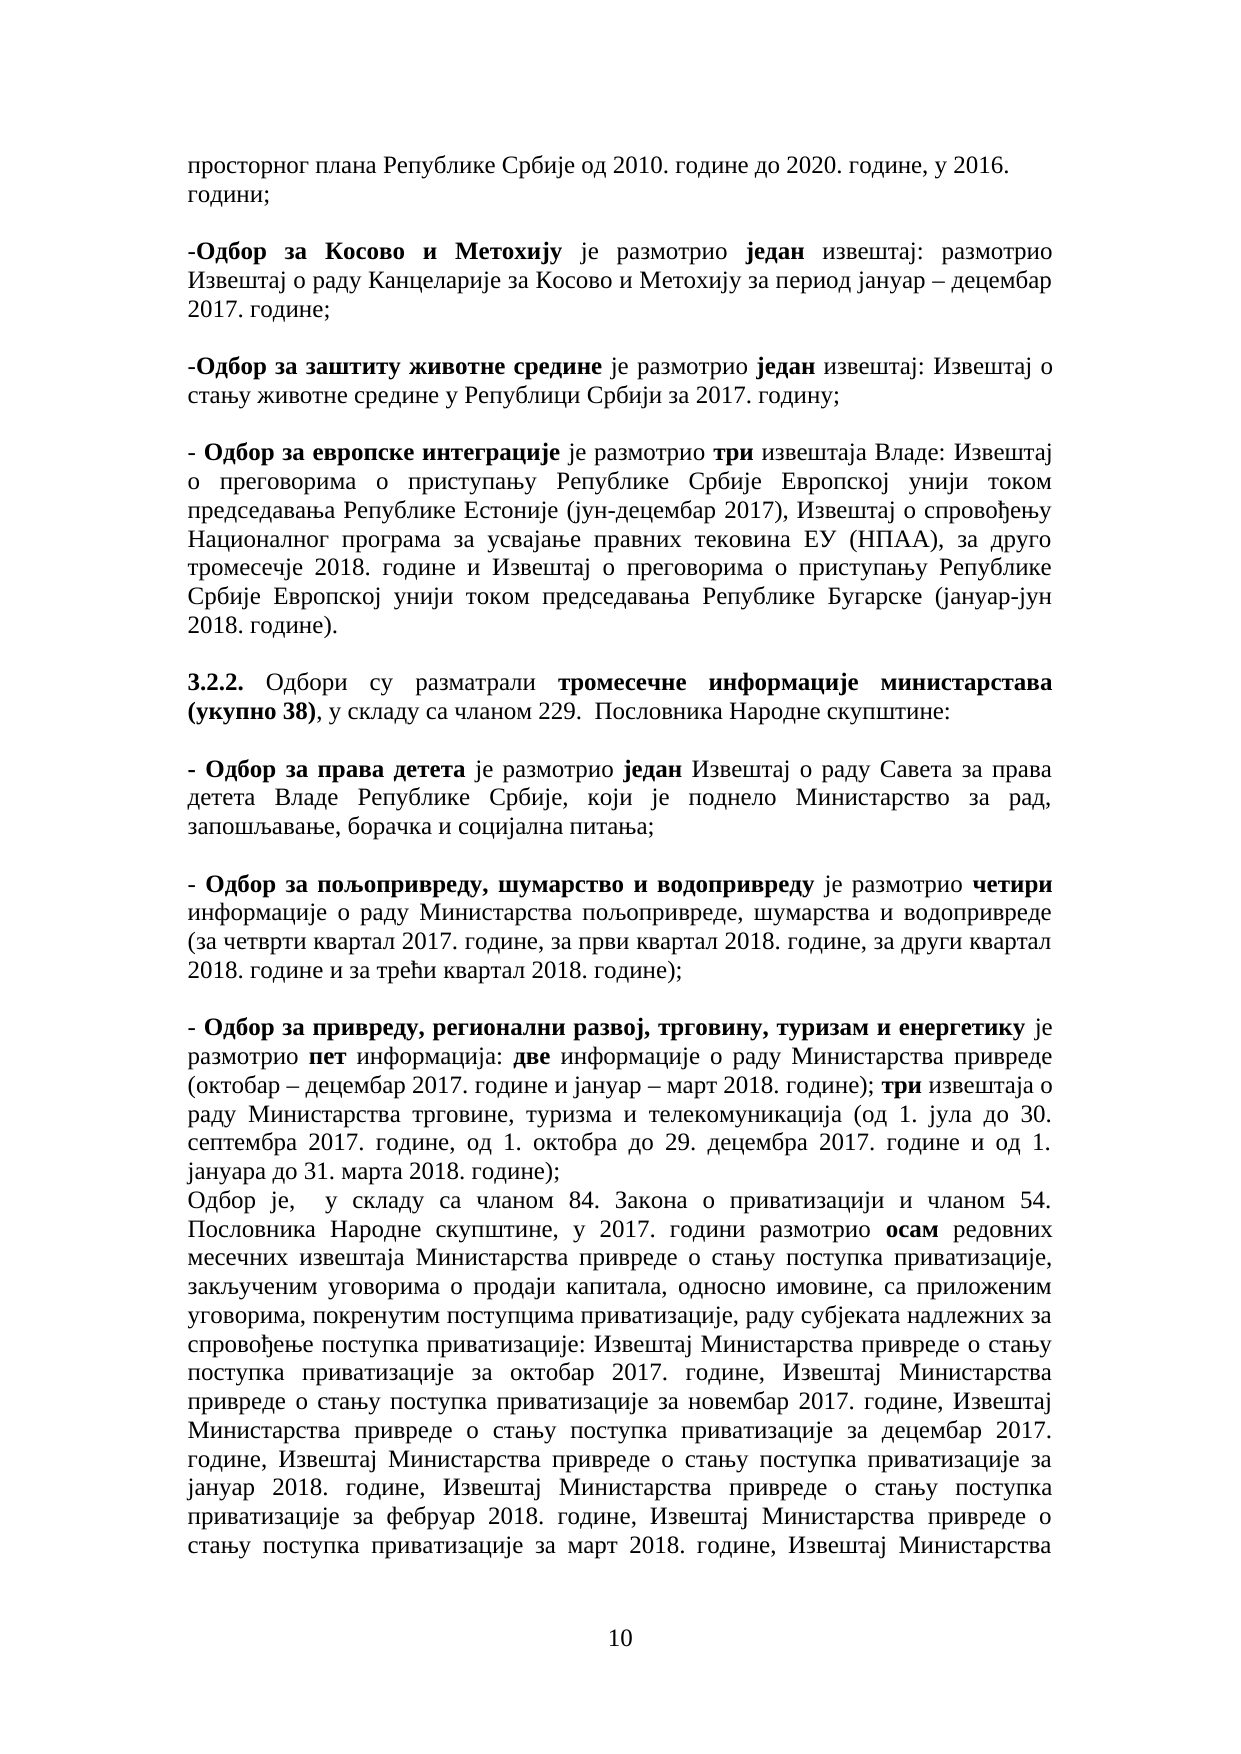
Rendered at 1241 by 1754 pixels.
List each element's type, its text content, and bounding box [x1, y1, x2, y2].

text - Одбор за пољопривреду, шумарство и водопривреду је размотрио четири информације о раду Министарства пољопривреде, шумарства и водопривреде (за четврти квартал 2017. године, за први квартал 2018. године, за други квартал 2018. године и за трећи квартал 2018. године); [187, 869, 1053, 984]
text - Одбор за права детета је размотрио један Извештај о раду Савета за права детета Владе Републике Србије, који је поднело Министарство за рад, запошљавање, борачка и социјална питања; [187, 754, 1053, 840]
text - Одбор за привреду, регионални развој, трговину, туризам и енергетику је размотрио пет информација: две информације о раду Министарства привреде (октобар – децембар 2017. године и јануар – март 2018. године); три извештаја о раду Министарства трговине, туризма и телекомуникација (од 1. јула до 30. септембра 2017. године, од 1. октобра до 29. децембра 2017. године и од 1. јануара до 31. марта 2018. године); [187, 1012, 1053, 1185]
text 3.2.2. Одбори су разматрали тромесечне информације министарстава (укупно 38), у складу са чланом 229. Пословника Народне скупштине: [187, 667, 1053, 725]
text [187, 150, 1053, 207]
list -Одбор за заштиту животне средине је размотрио један извештај: Извештај о стању животне средине у Републици Србији за 2017. годину; [187, 351, 1053, 409]
list -Одбор за Косово и Метохију је размотрио један извештај: размотрио Извештај о раду Канцеларије за Косово и Метохију за период јануар – децембар 2017. године; [187, 236, 1053, 322]
text - Одбор за европске интеграције је размотрио три извештаја Владе: Извештај о преговорима о приступању Републике Србије Европској унији током председавања Републике Естоније (јун-децембар 2017), Извештај о спровођењу Националног програма за усвајање правних тековина ЕУ (НПАА), за друго тромесечје 2018. године и Извештај о преговорима о приступању Републике Србије Европској унији током председавања Републике Бугарске (јануар-јун 2018. године). [187, 437, 1053, 639]
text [187, 1185, 1053, 1559]
